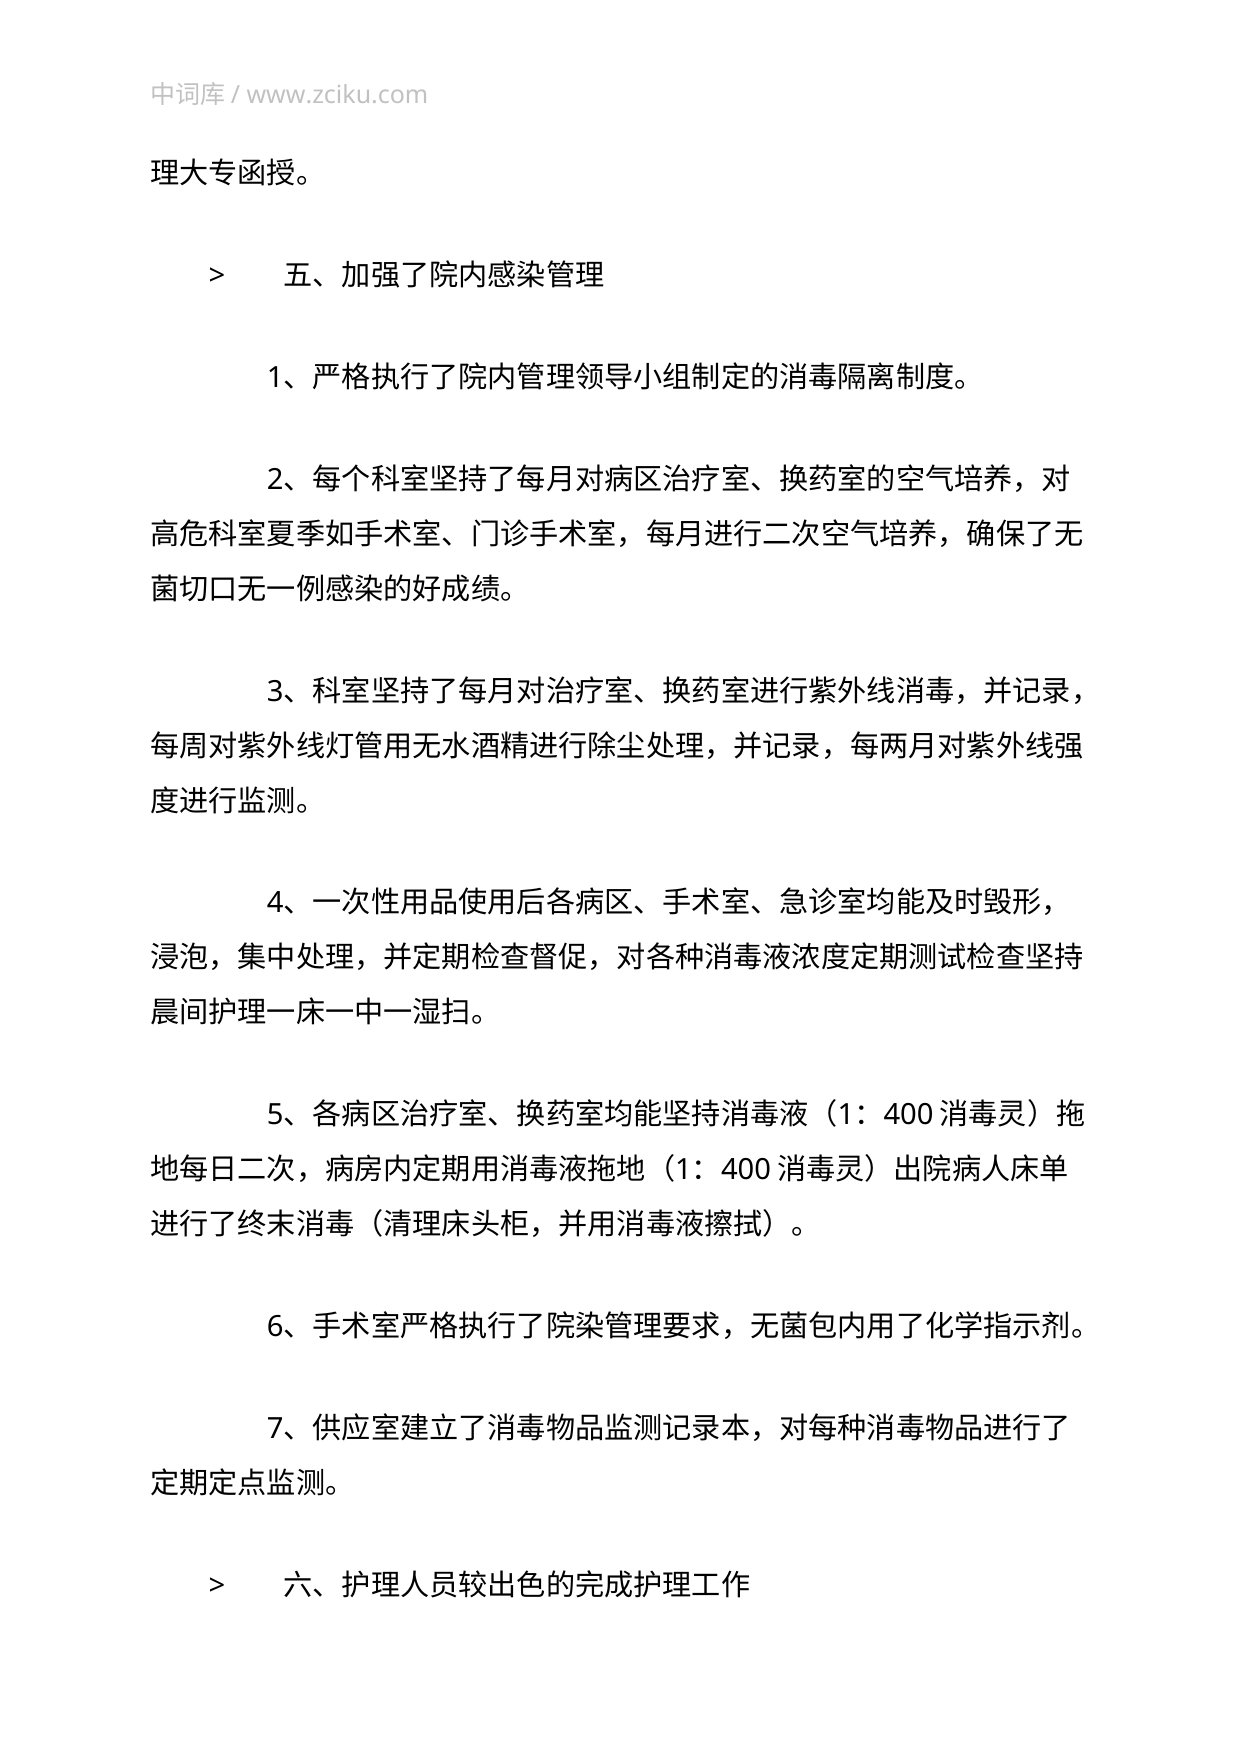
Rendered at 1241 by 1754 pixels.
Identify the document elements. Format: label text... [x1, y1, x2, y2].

text 7、供应室建立了消毒物品监测记录本，对每种消毒物品进行了定期定点监测。 [150, 1404, 1090, 1502]
text 1、严格执行了院内管理领导小组制定的消毒隔离制度。 [150, 354, 1090, 396]
text > 五、加强了院内感染管理 [150, 252, 1090, 294]
text 6、手术室严格执行了院染管理要求，无菌包内用了化学指示剂。 [150, 1302, 1090, 1345]
text 2、每个科室坚持了每月对病区治疗室、换药室的空气培养，对高危科室夏季如手术室、门诊手术室，每月进行二次空气培养，确保了无菌切口无一例感染的好成绩。 [150, 456, 1090, 608]
text 3、科室坚持了每月对治疗室、换药室进行紫外线消毒，并记录，每周对紫外线灯管用无水酒精进行除尘处理，并记录，每两月对紫外线强度进行监测。 [150, 667, 1090, 819]
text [150, 150, 1090, 192]
text 5、各病区治疗室、换药室均能坚持消毒液（1：400消毒灵）拖地每日二次，病房内定期用消毒液拖地（1：400消毒灵）出院病人床单进行了终末消毒（清理床头柜，并用消毒液擦拭）。 [150, 1091, 1090, 1243]
text 4、一次性用品使用后各病区、手术室、急诊室均能及时毁形，浸泡，集中处理，并定期检查督促，对各种消毒液浓度定期测试检查坚持晨间护理一床一中一湿扫。 [150, 879, 1090, 1031]
text > 六、护理人员较出色的完成护理工作 [150, 1561, 1090, 1604]
